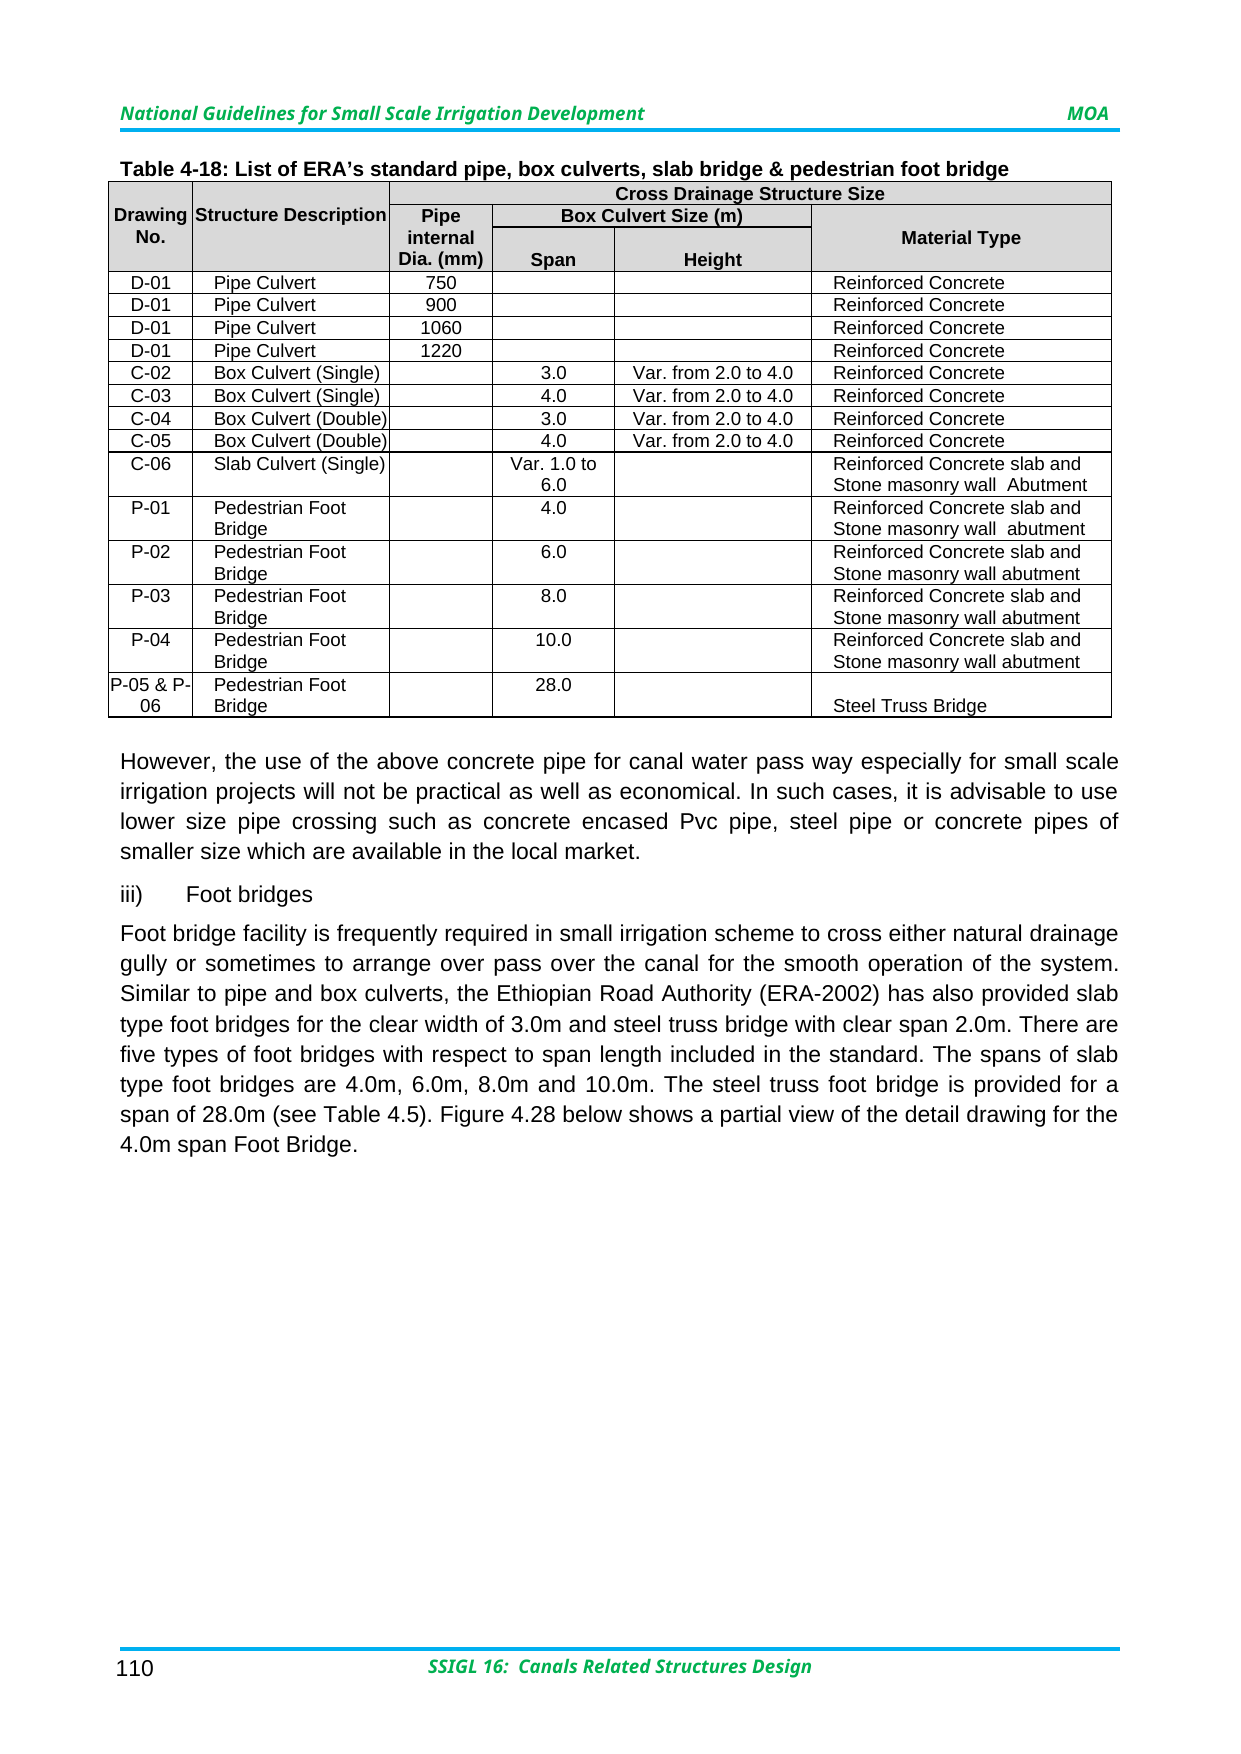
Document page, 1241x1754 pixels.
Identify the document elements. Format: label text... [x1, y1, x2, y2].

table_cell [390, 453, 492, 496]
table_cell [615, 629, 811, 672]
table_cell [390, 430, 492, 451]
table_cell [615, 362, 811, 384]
text However, the use of the above concrete pipe for canal water pass way especially for small scale irrigation projects will not be practical as well as economical. In such cases, it is advisable to use lower size pipe crossing such as concrete encased Pvc pipe, steel pipe or concrete pipes of smaller size which are available in the local market. [120, 748, 1120, 865]
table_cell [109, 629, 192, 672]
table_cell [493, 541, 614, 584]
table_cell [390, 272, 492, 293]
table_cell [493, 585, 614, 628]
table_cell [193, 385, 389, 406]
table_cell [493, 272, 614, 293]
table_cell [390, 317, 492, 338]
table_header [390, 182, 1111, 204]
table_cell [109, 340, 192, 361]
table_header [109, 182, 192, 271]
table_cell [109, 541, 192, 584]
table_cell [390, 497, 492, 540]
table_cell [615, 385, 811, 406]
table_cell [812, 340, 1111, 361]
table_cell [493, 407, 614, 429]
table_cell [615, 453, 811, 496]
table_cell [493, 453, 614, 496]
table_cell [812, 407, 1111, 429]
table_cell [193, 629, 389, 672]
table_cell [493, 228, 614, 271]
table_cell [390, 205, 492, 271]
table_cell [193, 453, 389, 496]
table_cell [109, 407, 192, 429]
text Foot bridge facility is frequently required in small irrigation scheme to cross either natural drainage gully or sometimes to arrange over pass over the canal for the smooth operation of the system. Similar to pipe and box culverts, the Ethiopian Road Authority (ERA-2002) has also provided slab type foot bridges for the clear width of 3.0m and steel truss bridge with clear span 2.0m. There are five types of foot bridges with respect to span length included in the standard. The spans of slab type foot bridges are 4.0m, 6.0m, 8.0m and 10.0m. The steel truss foot bridge is provided for a span of 28.0m (see Table 4.5). Figure 4.28 below shows a partial view of the detail drawing for the 4.0m span Foot Bridge. [120, 920, 1120, 1158]
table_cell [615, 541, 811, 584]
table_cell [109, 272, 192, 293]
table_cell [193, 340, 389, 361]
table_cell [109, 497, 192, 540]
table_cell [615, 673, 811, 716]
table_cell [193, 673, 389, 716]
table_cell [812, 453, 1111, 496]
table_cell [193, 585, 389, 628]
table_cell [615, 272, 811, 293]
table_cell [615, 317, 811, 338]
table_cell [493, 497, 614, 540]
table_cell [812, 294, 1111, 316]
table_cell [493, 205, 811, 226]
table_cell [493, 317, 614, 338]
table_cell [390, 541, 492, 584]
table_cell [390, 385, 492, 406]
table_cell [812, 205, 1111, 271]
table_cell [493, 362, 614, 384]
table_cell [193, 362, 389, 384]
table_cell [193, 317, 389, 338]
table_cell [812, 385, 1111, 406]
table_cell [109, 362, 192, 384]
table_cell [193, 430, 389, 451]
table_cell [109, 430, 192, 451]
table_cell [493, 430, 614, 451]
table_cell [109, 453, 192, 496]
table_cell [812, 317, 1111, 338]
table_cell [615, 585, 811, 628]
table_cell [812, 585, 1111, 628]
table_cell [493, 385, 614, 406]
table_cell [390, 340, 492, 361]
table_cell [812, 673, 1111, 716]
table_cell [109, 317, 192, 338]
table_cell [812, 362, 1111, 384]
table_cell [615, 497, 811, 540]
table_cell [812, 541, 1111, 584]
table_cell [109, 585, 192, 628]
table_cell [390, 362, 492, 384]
list Foot bridges [120, 881, 1120, 907]
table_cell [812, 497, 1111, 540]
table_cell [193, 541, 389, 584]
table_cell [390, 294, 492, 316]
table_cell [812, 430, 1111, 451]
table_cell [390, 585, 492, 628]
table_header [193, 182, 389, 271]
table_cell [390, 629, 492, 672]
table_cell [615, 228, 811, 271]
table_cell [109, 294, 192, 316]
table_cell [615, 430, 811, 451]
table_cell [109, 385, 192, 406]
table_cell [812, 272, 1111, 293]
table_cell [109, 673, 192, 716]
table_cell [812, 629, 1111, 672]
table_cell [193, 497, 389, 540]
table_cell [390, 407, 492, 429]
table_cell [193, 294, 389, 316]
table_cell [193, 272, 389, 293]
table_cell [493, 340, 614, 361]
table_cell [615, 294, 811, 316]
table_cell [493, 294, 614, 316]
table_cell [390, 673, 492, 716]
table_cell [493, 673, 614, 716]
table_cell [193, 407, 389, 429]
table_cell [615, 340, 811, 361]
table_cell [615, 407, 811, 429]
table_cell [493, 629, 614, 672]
